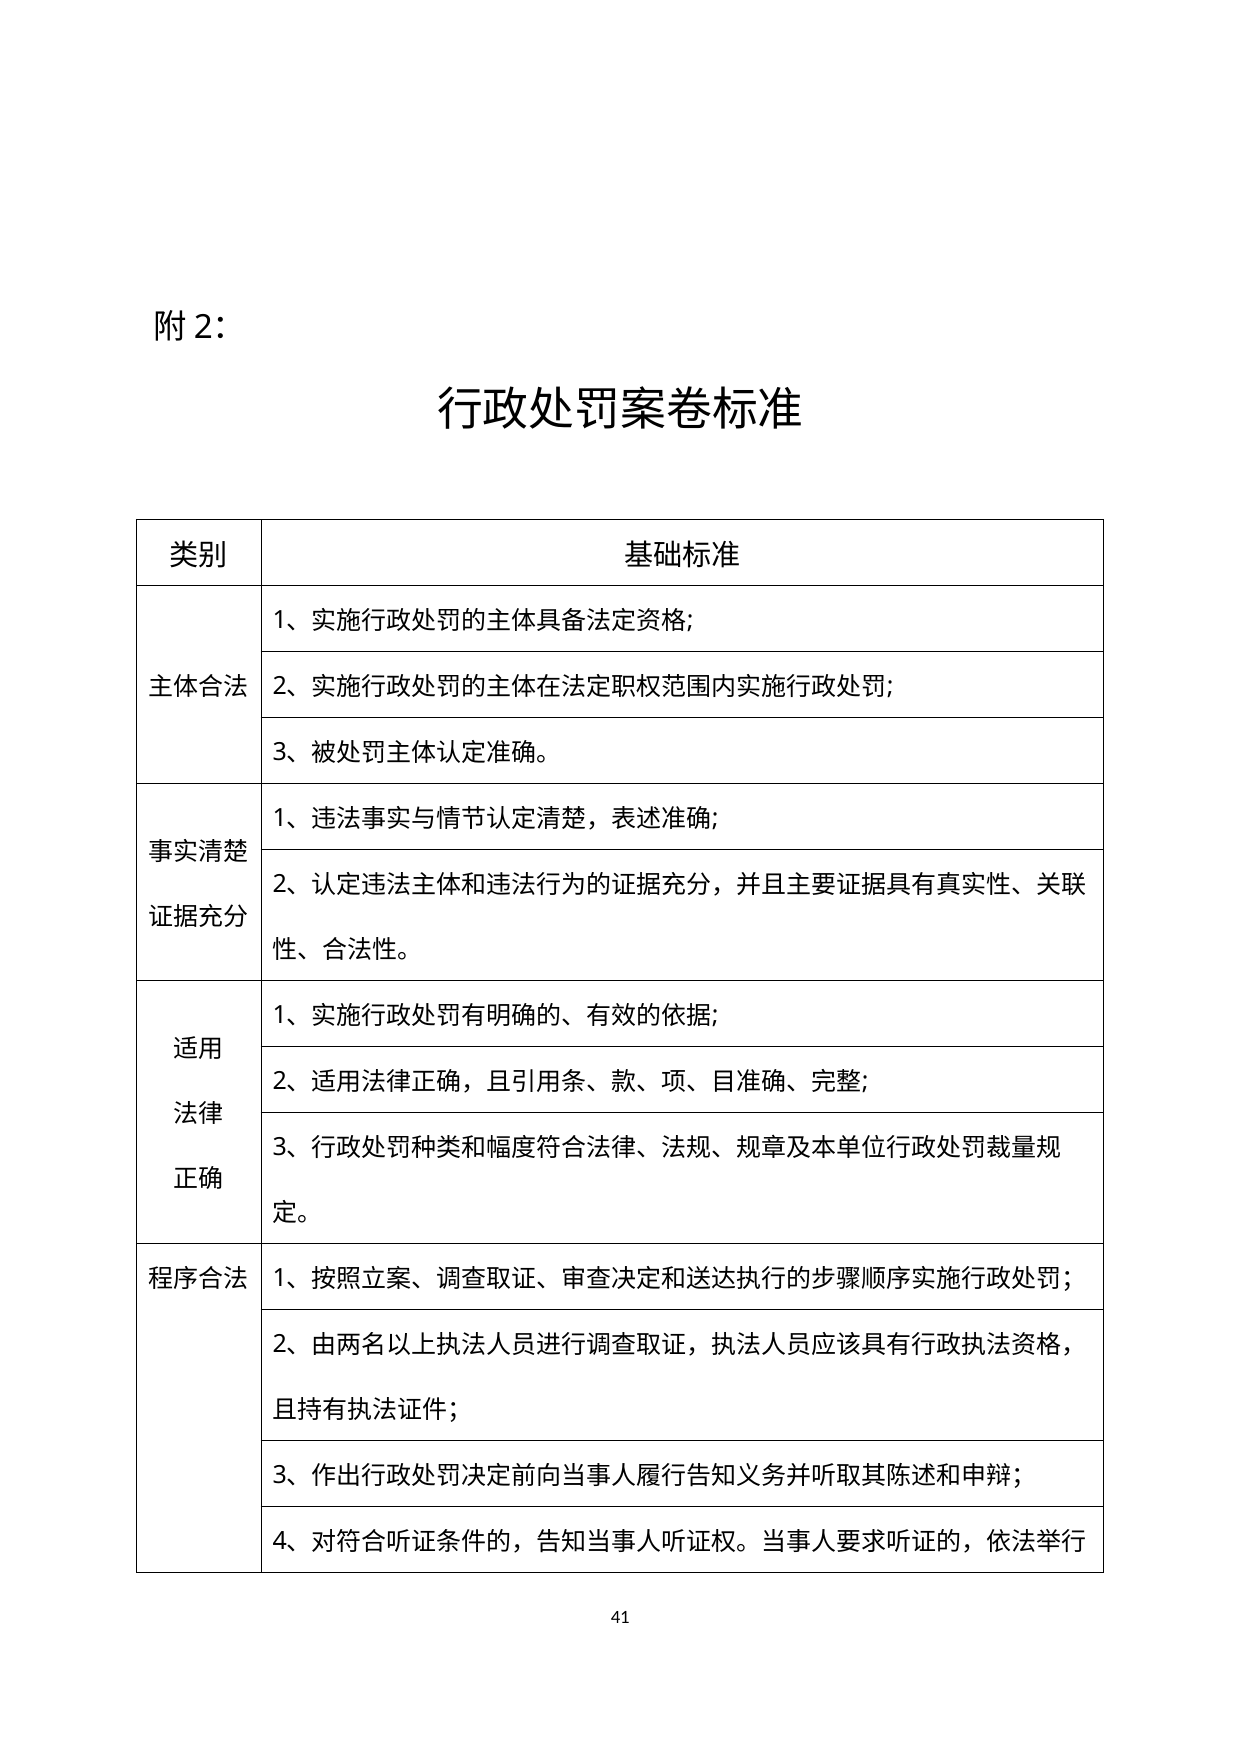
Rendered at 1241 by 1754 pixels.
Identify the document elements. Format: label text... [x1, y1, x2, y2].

table_header 基础标准 [262, 520, 1103, 585]
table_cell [262, 1507, 1103, 1572]
table_cell 事实清楚 证据充分 [137, 784, 261, 980]
table_cell 3、被处罚主体认定准确。 [262, 718, 1103, 783]
table_cell 程序合法 [137, 1244, 261, 1572]
table_cell 适用 法律 正确 [137, 981, 261, 1243]
table_cell 主体合法 [137, 586, 261, 783]
text 附2： [153, 291, 1087, 356]
table_cell 2、由两名以上执法人员进行调查取证，执法人员应该具有行政执法资格，且持有执法证件； [262, 1310, 1103, 1440]
table_header 类别 [137, 520, 261, 585]
table_cell 1、实施行政处罚的主体具备法定资格; [262, 586, 1103, 651]
text 行政处罚案卷标准 [153, 356, 1087, 454]
table_cell 2、认定违法主体和违法行为的证据充分，并且主要证据具有真实性、关联性、合法性。 [262, 850, 1103, 980]
table_cell 3、行政处罚种类和幅度符合法律、法规、规章及本单位行政处罚裁量规定。 [262, 1113, 1103, 1243]
table_cell 2、适用法律正确，且引用条、款、项、目准确、完整; [262, 1047, 1103, 1112]
table_cell 1、违法事实与情节认定清楚，表述准确; [262, 784, 1103, 849]
table_cell 1、实施行政处罚有明确的、有效的依据; [262, 981, 1103, 1046]
table_cell 3、作出行政处罚决定前向当事人履行告知义务并听取其陈述和申辩； [262, 1441, 1103, 1506]
table_cell 1、按照立案、调查取证、审查决定和送达执行的步骤顺序实施行政处罚； [262, 1244, 1103, 1309]
table_cell 2、实施行政处罚的主体在法定职权范围内实施行政处罚; [262, 652, 1103, 717]
